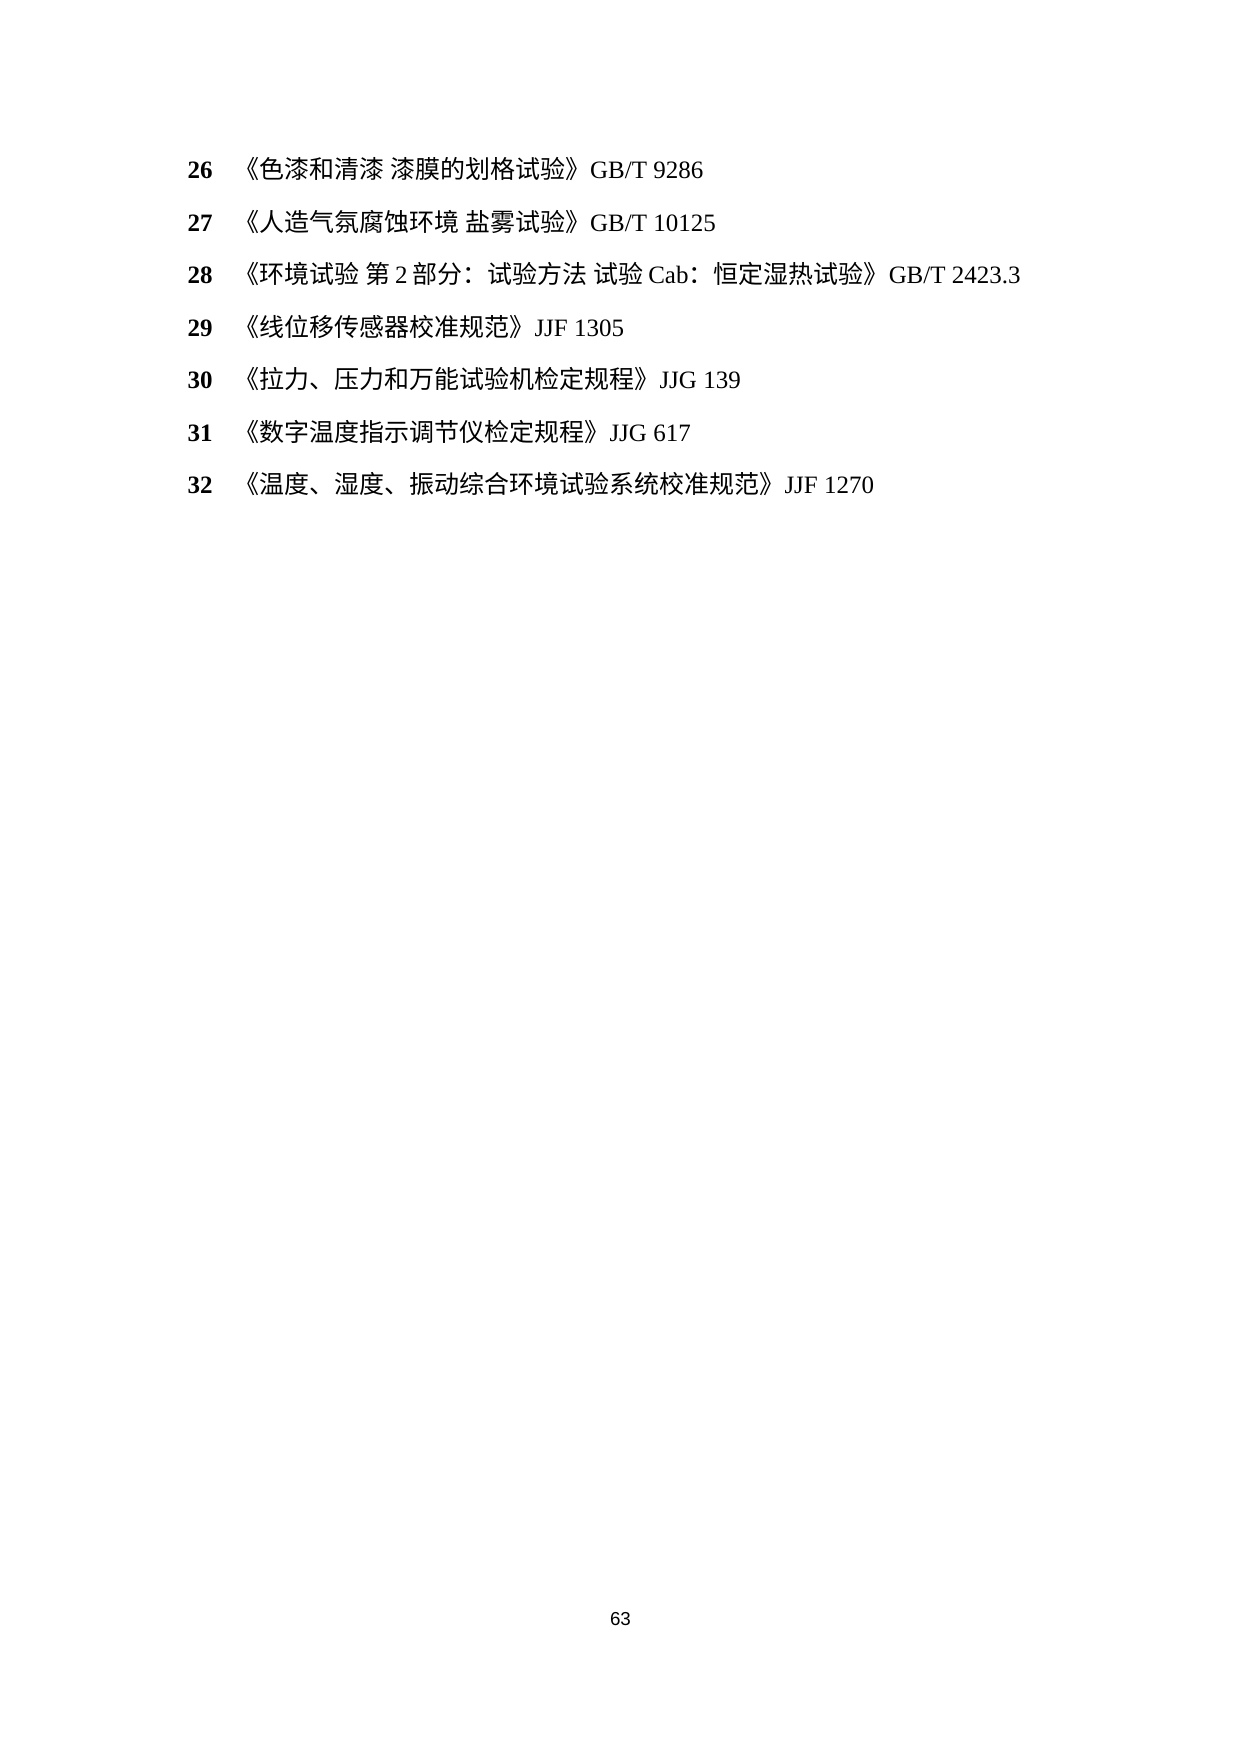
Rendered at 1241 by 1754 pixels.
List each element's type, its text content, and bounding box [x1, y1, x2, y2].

text 31 《数字温度指示调节仪检定规程》JJG 617 [187, 412, 1053, 449]
text 32 《温度、湿度、振动综合环境试验系统校准规范》JJF 1270 [187, 465, 1053, 501]
text 30 《拉力、压力和万能试验机检定规程》JJG 139 [187, 360, 1053, 396]
text 28 《环境试验 第2部分：试验方法 试验Cab：恒定湿热试验》GB/T 2423.3 [187, 255, 1053, 291]
text 26 《色漆和清漆 漆膜的划格试验》GB/T 9286 [187, 150, 1053, 186]
text 29 《线位移传感器校准规范》JJF 1305 [187, 307, 1053, 344]
text 27 《人造气氛腐蚀环境 盐雾试验》GB/T 10125 [187, 202, 1053, 239]
